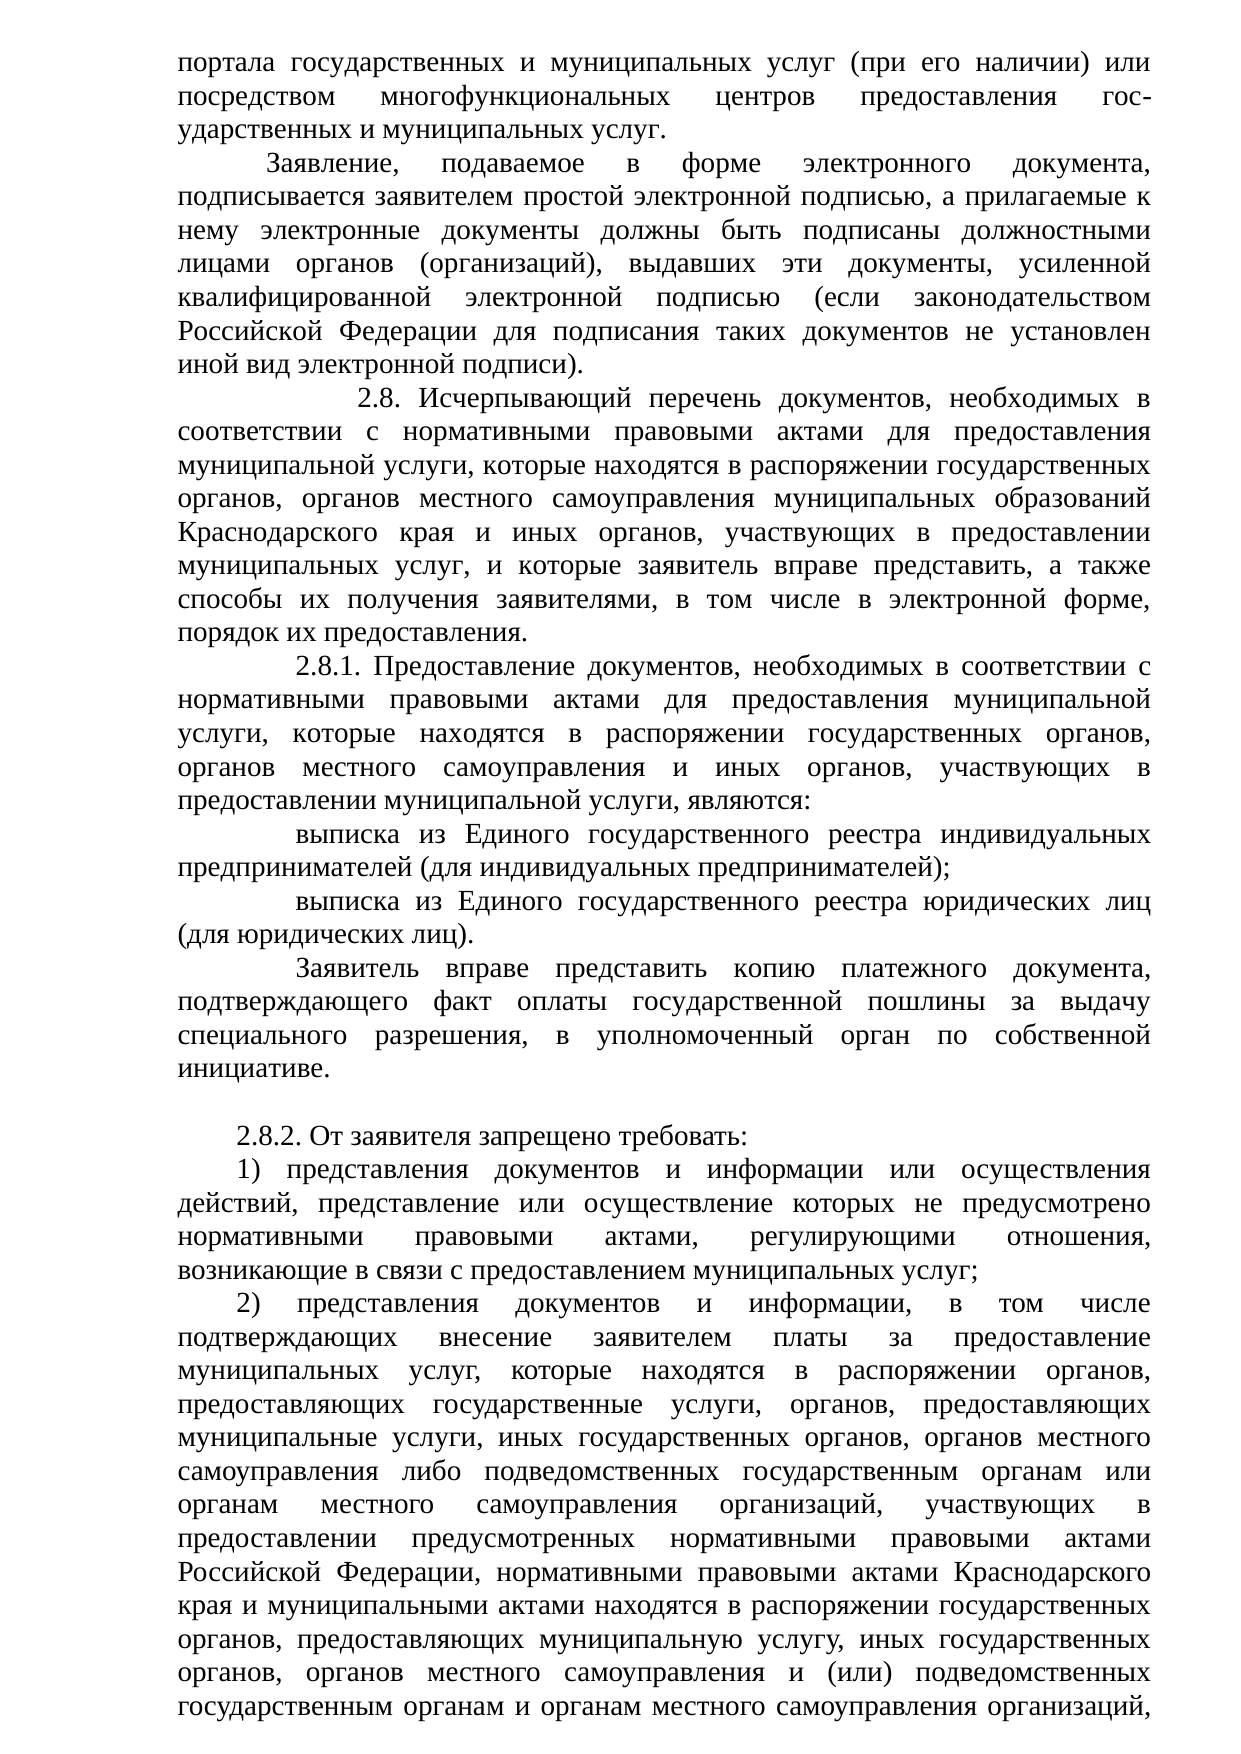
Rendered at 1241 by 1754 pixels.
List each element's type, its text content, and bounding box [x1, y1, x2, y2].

text Заявитель вправе представить копию платежного документа, подтверждающего факт оплаты государственной пошлины за выдачу специального разрешения, в уполномоченный орган по собственной инициативе. [177, 950, 1152, 1084]
text 2.8.2. От заявителя запрещено требовать: [177, 1118, 1152, 1151]
text 1) представления документов и информации или осуществления действий, представление или осуществление которых не предусмотрено нормативными правовыми актами, регулирующими отношения, возникающие в связи с предоставлением муниципальных услуг; [177, 1151, 1152, 1285]
text выписка из Единого государственного реестра юридических лиц (для юридических лиц). [177, 883, 1152, 950]
text Заявление, подаваемое в форме электронного документа, подписывается заявителем простой электронной подписью, а прилагаемые к нему электронные документы должны быть подписаны должностными лицами органов (организаций), выдавших эти документы, усиленной квалифицированной электронной подписью (если законодательством Российской Федерации для подписания таких документов не установлен иной вид электронной подписи). [177, 145, 1152, 380]
text выписка из Единого государственного реестра индивидуальных предпринимателей (для индивидуальных предпринимателей); [177, 816, 1152, 883]
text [177, 44, 1152, 145]
text 2.8.1. Предоставление документов, необходимых в соответствии с нормативными правовыми актами для предоставления муниципальной услуги, которые находятся в распоряжении государственных органов, органов местного самоуправления и иных органов, участвующих в предоставлении муниципальной услуги, являются: [177, 648, 1152, 816]
text 2.8. Исчерпывающий перечень документов, необходимых в соответствии с нормативными правовыми актами для предоставления муниципальной услуги, которые находятся в распоряжении государственных органов, органов местного самоуправления муниципальных образований Краснодарского края и иных органов, участвующих в предоставлении муниципальных услуг, и которые заявитель вправе представить, а также способы их получения заявителями, в том числе в электронной форме, порядок их предоставления. [177, 380, 1152, 648]
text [177, 1285, 1152, 1721]
